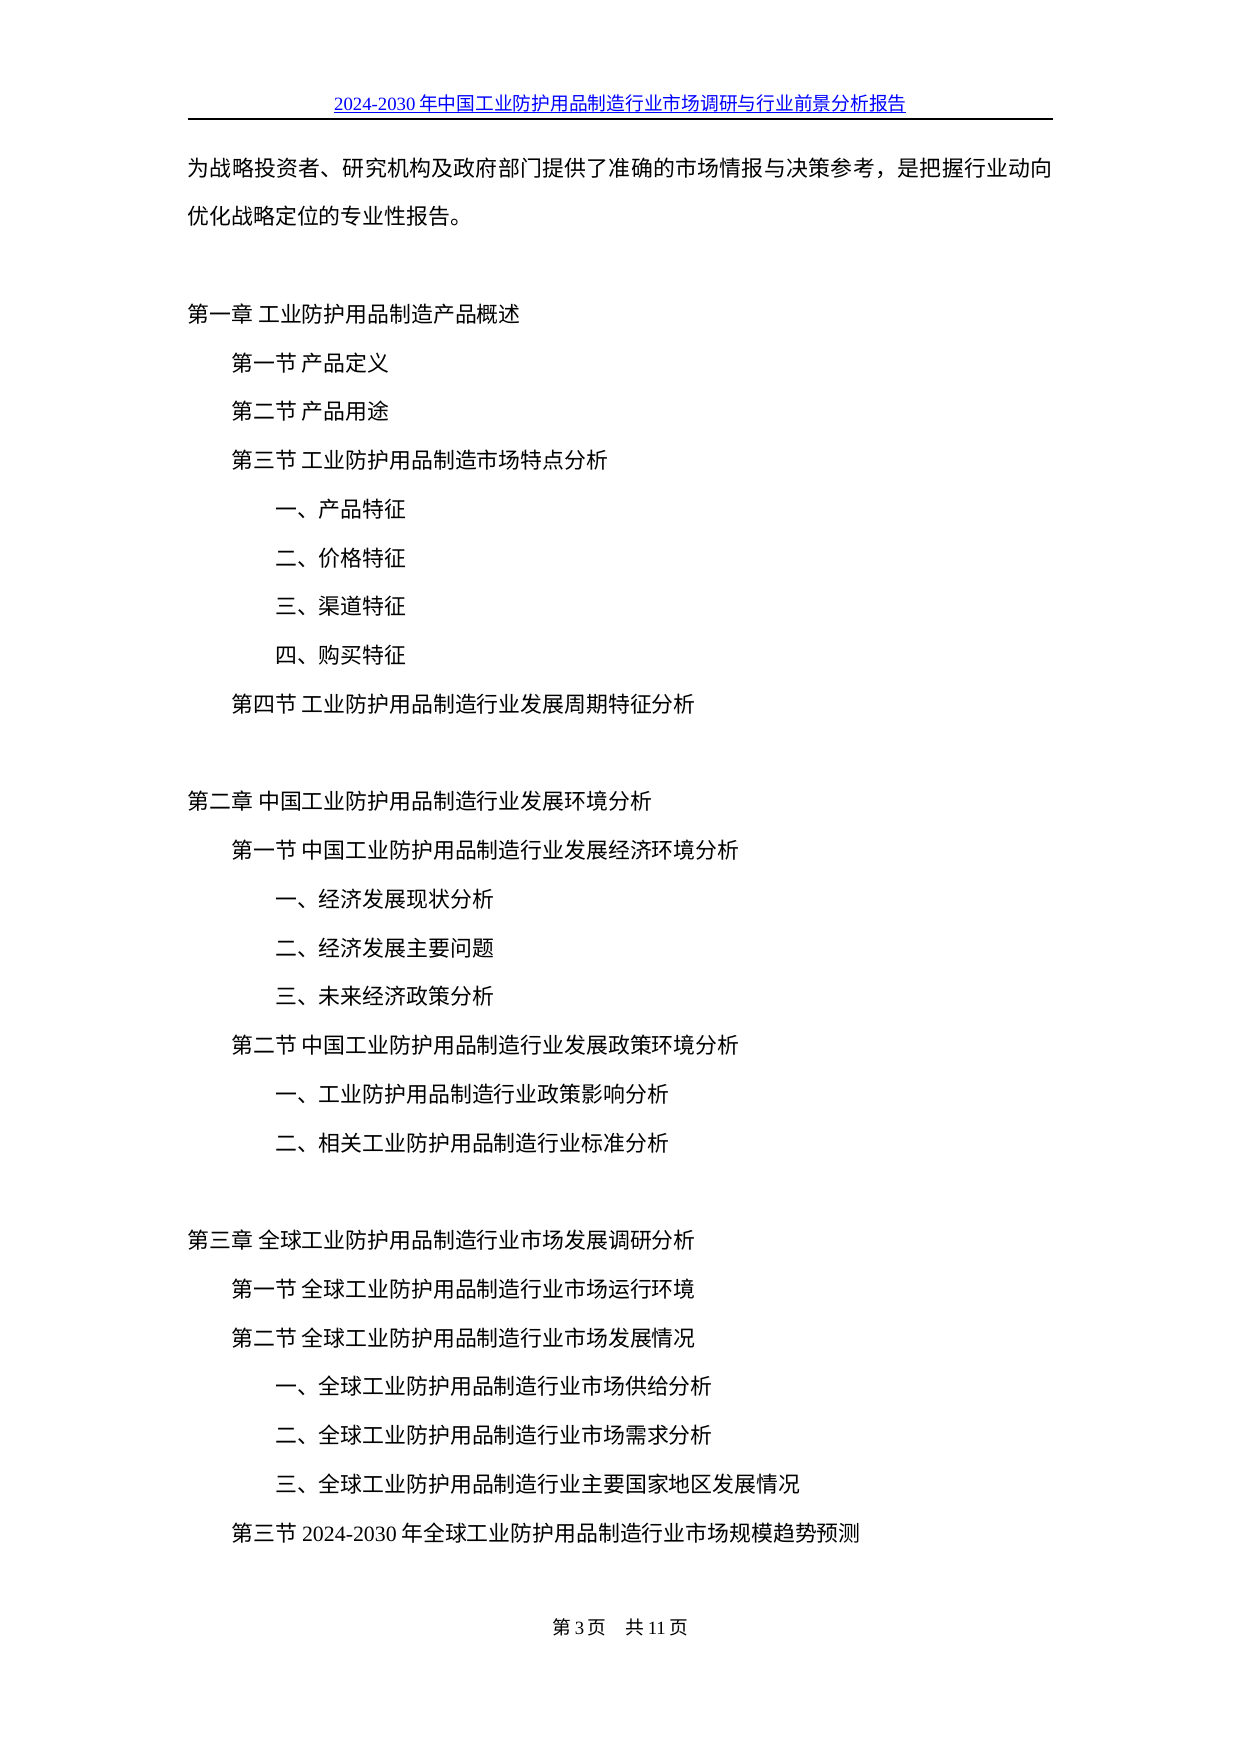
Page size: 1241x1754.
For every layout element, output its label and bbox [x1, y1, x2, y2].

text [187, 150, 1053, 1548]
